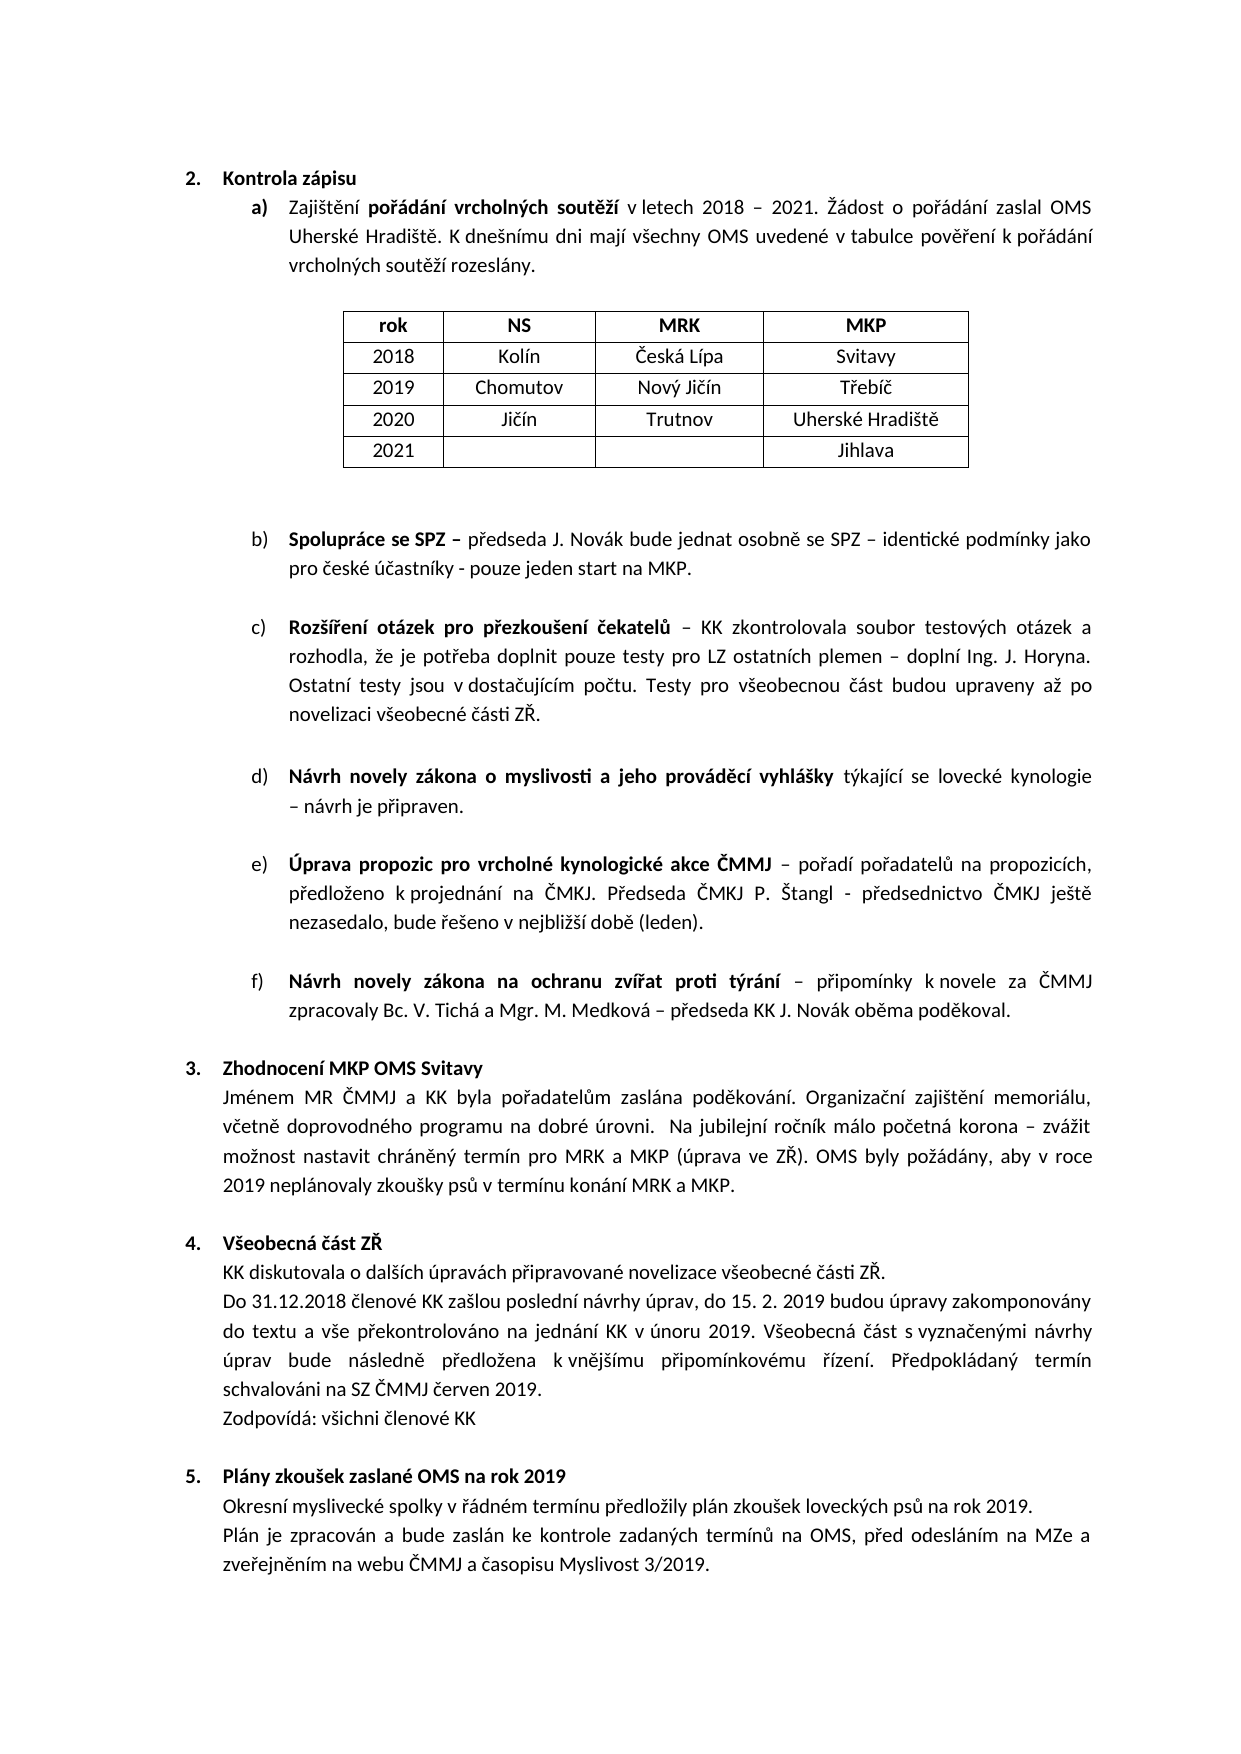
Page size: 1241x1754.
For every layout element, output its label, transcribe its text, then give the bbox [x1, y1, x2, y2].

table_cell Česká Lípa [596, 343, 763, 373]
list Spolupráce se SPZ – předseda J. Novák bude jednat osobně se SPZ – identické podmínky jako pro české účastníky - pouze jeden start na MKP. [251, 526, 1092, 581]
list Plán je zpracován a bude zaslán ke kontrole zadaných termínů na OMS, před odesláním na MZe a zveřejněním na webu ČMMJ a časopisu Myslivost 3/2019. [223, 1522, 1092, 1577]
table_cell Nový Jičín [596, 374, 763, 404]
table_header MRK [596, 312, 763, 342]
list Kontrola zápisu [185, 165, 1092, 190]
table_cell Kolín [444, 343, 595, 373]
list Úprava propozic pro vrcholné kynologické akce ČMMJ – pořadí pořadatelů na propozicích, předloženo k projednání na ČMKJ. Předseda ČMKJ P. Štangl - předsednictvo ČMKJ ještě nezasedalo, bude řešeno v nejbližší době (leden). [251, 851, 1092, 935]
list Do 31.12.2018 členové KK zašlou poslední návrhy úprav, do 15. 2. 2019 budou úpravy zakomponovány do textu a vše překontrolováno na jednání KK v únoru 2019. Všeobecná část s vyznačenými návrhy úprav bude následně předložena k vnějšímu připomínkovému řízení. Předpokládaný termín schvalováni na SZ ČMMJ červen 2019. [223, 1289, 1092, 1402]
list Návrh novely zákona o myslivosti a jeho prováděcí vyhlášky týkající se lovecké kynologie – návrh je připraven. [251, 764, 1092, 818]
table_cell 2021 [344, 437, 443, 467]
list Jménem MR ČMMJ a KK byla pořadatelům zaslána poděkování. Organizační zajištění memoriálu, včetně doprovodného programu na dobré úrovni. Na jubilejní ročník málo početná korona – zvážit možnost nastavit chráněný termín pro MRK a MKP (úprava ve ZŘ). OMS byly požádány, aby v roce 2019 neplánovaly zkoušky psů v termínu konání MRK a MKP. [223, 1084, 1092, 1197]
list Zhodnocení MKP OMS Svitavy [185, 1055, 1092, 1081]
table_cell Třebíč [764, 374, 968, 404]
list Rozšíření otázek pro přezkoušení čekatelů – KK zkontrolovala soubor testových otázek a rozhodla, že je potřeba doplnit pouze testy pro LZ ostatních plemen – doplní Ing. J. Horyna. Ostatní testy jsou v dostačujícím počtu. Testy pro všeobecnou část budou upraveny až po novelizaci všeobecné části ZŘ. [251, 614, 1092, 727]
table_header rok [344, 312, 443, 342]
table_header MKP [764, 312, 968, 342]
table_cell Trutnov [596, 406, 763, 436]
table_cell Jičín [444, 406, 595, 436]
table_cell [444, 437, 595, 467]
list Plány zkoušek zaslané OMS na rok 2019 [185, 1464, 1092, 1489]
table_cell 2018 [344, 343, 443, 373]
table_cell Chomutov [444, 374, 595, 404]
list Zajištění pořádání vrcholných soutěží v letech 2018 – 2021. Žádost o pořádání zaslal OMS Uherské Hradiště. K dnešnímu dni mají všechny OMS uvedené v tabulce pověření k pořádání vrcholných soutěží rozeslány. [251, 194, 1092, 278]
list KK diskutovala o dalších úpravách připravované novelizace všeobecné části ZŘ. [223, 1259, 1092, 1285]
list Všeobecná část ZŘ [185, 1230, 1092, 1256]
table_cell [596, 437, 763, 467]
list Návrh novely zákona na ochranu zvířat proti týrání – připomínky k novele za ČMMJ zpracovaly Bc. V. Tichá a Mgr. M. Medková – předseda KK J. Novák oběma poděkoval. [251, 968, 1092, 1022]
table_cell Uherské Hradiště [764, 406, 968, 436]
table_cell Svitavy [764, 343, 968, 373]
table_header NS [444, 312, 595, 342]
table_cell 2020 [344, 406, 443, 436]
list Okresní myslivecké spolky v řádném termínu předložily plán zkoušek loveckých psů na rok 2019. [223, 1493, 1092, 1518]
list Zodpovídá: všichni členové KK [223, 1405, 1092, 1431]
table_cell 2019 [344, 374, 443, 404]
table_cell Jihlava [764, 437, 968, 467]
